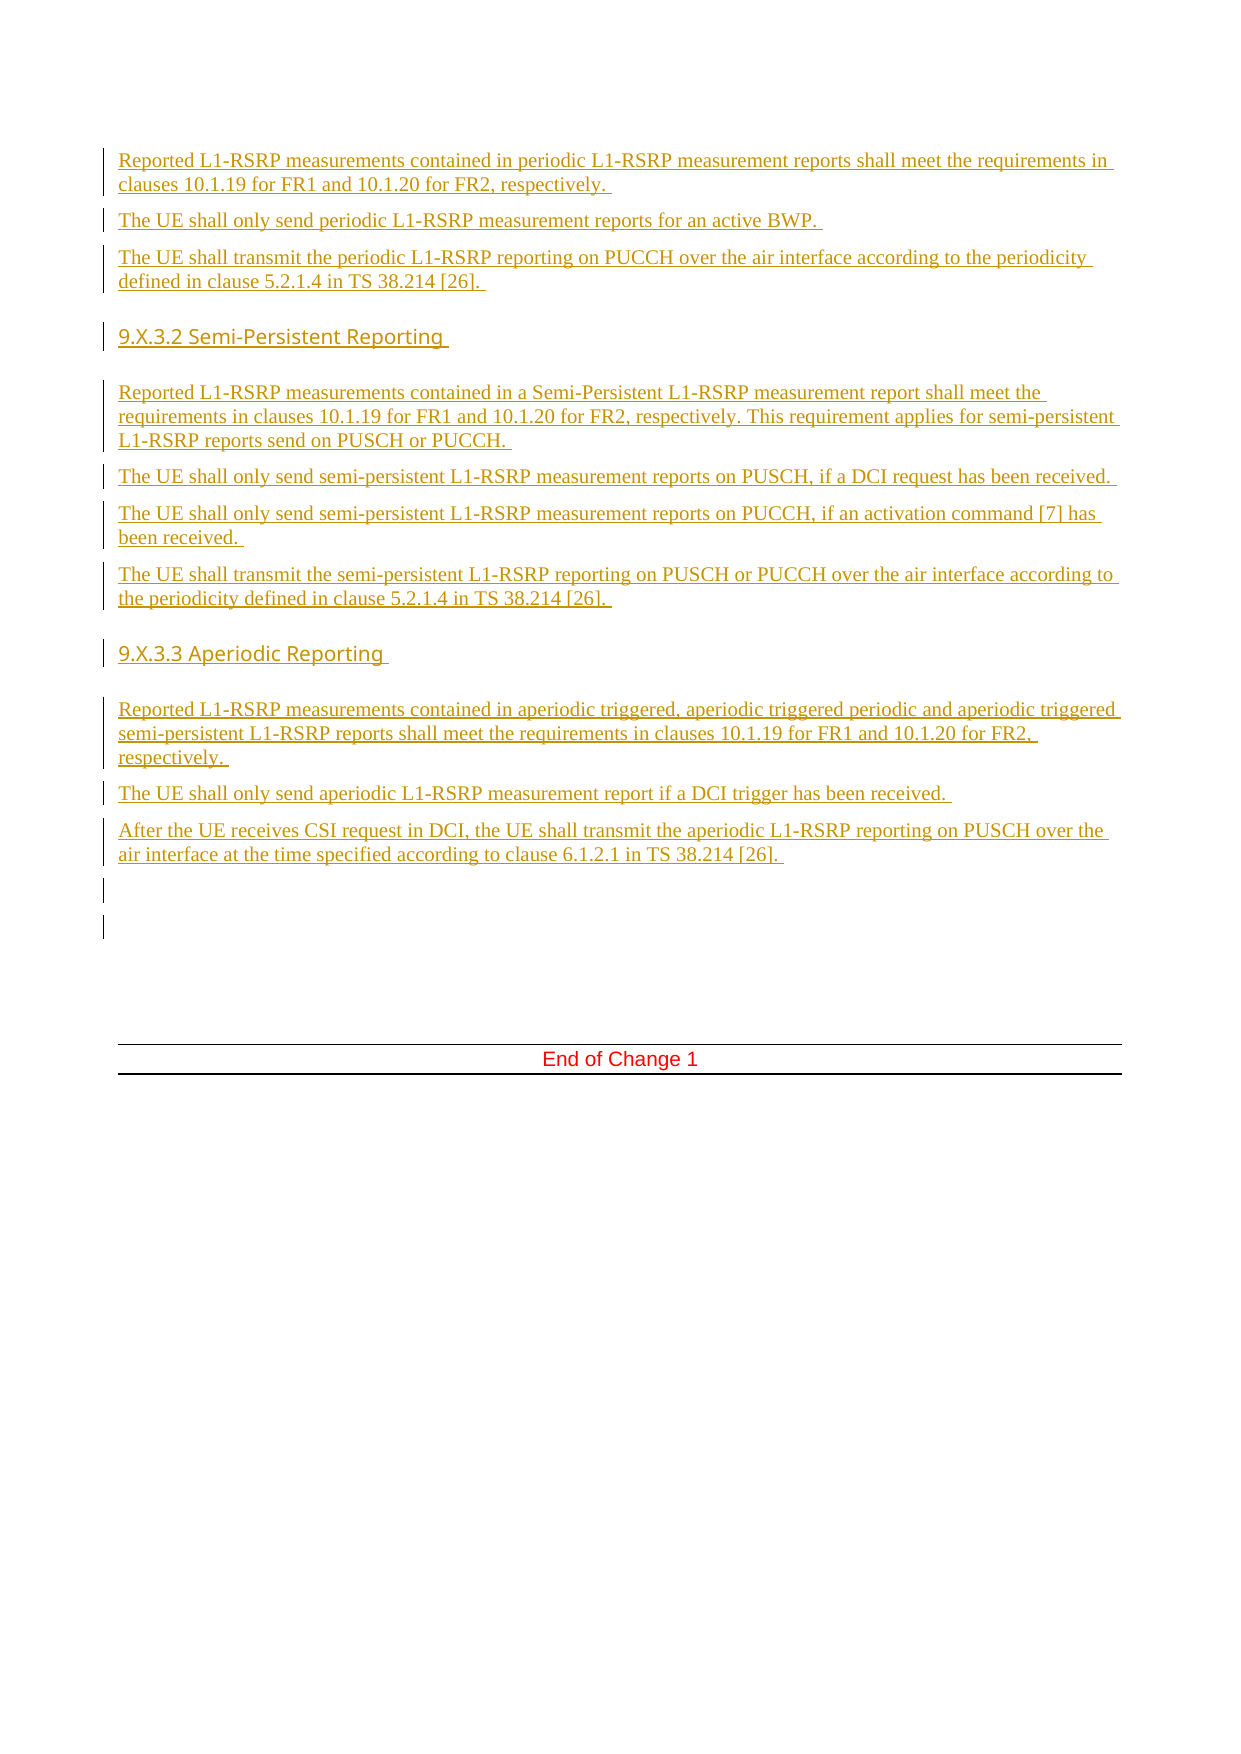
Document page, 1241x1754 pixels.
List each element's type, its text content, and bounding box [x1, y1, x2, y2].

text End of Change 1 [118, 1045, 1122, 1073]
